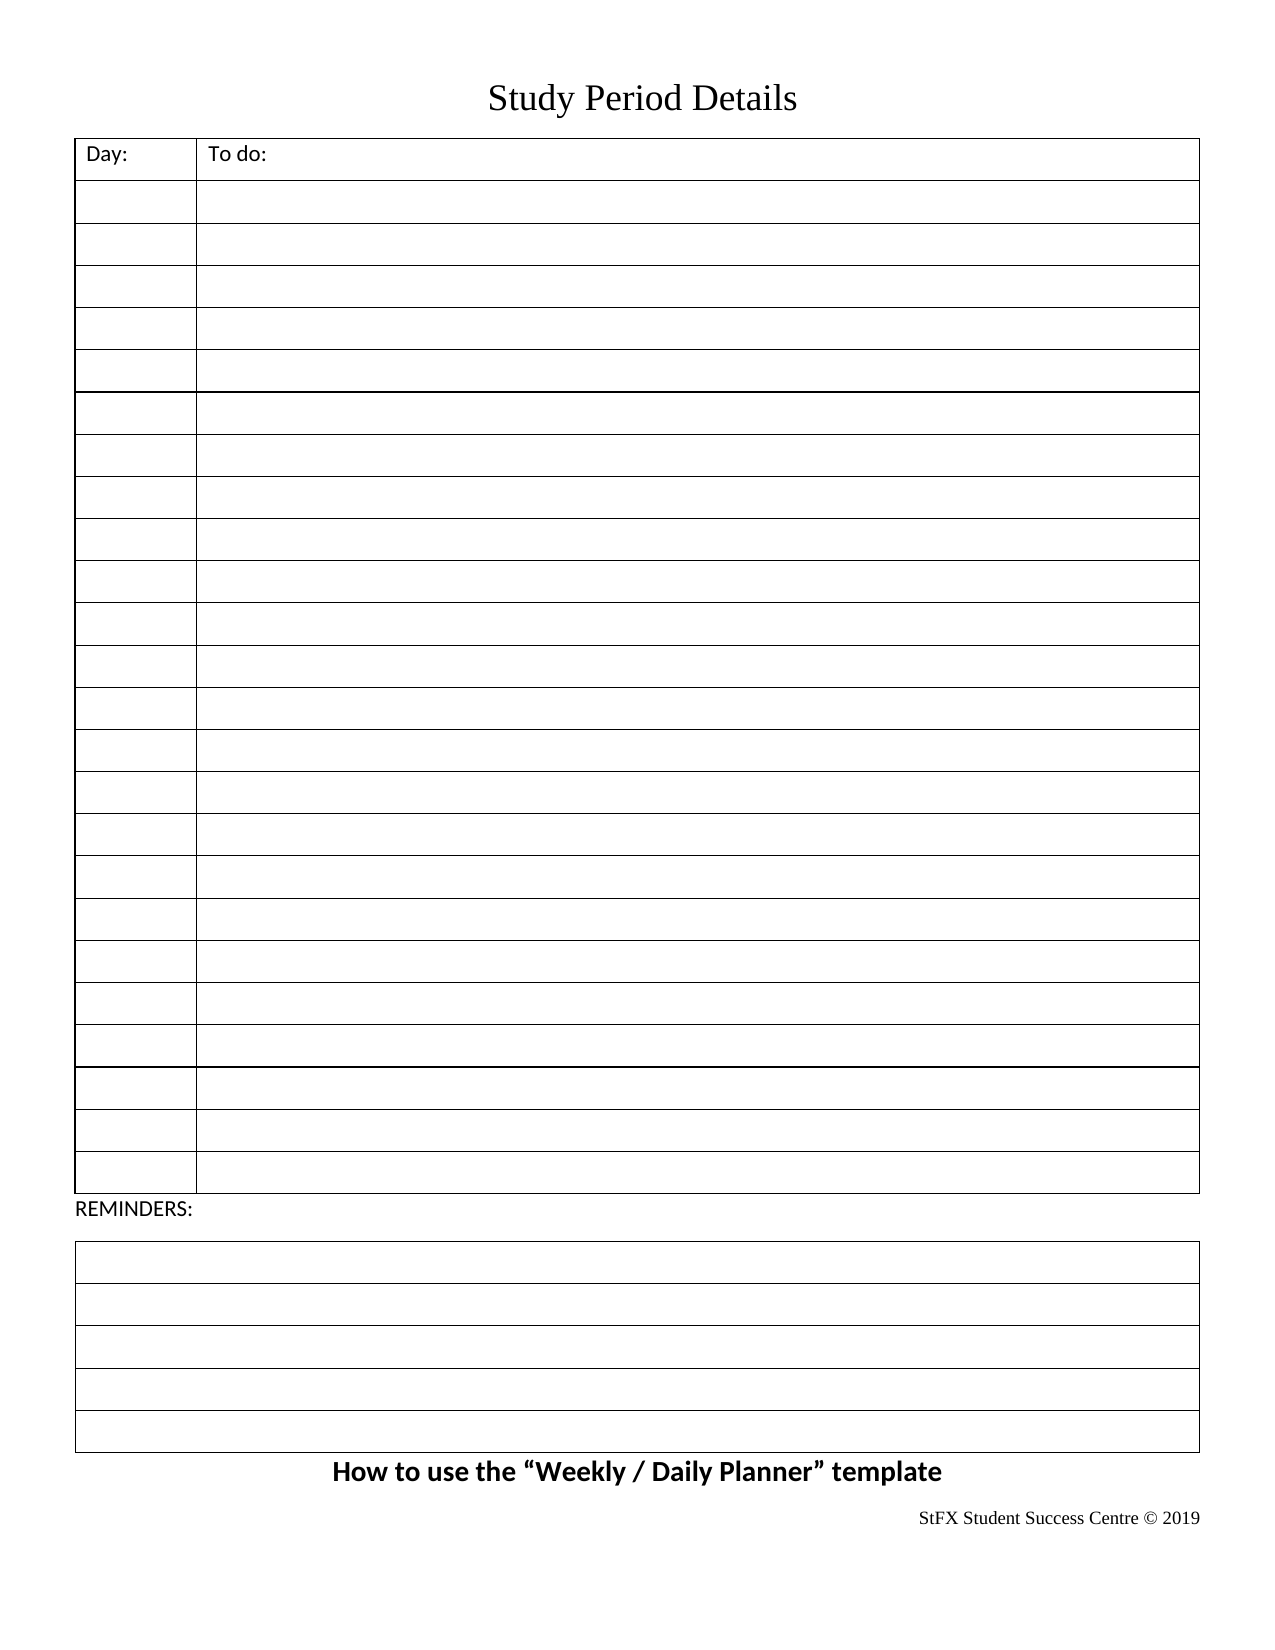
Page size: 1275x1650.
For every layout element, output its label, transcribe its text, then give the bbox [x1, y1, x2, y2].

table_cell [197, 519, 1199, 560]
table_header Day: [76, 139, 196, 180]
table_cell [76, 688, 196, 729]
table_cell [76, 1110, 196, 1151]
table_cell [76, 730, 196, 771]
table_cell [76, 983, 196, 1024]
table_cell [76, 224, 196, 265]
table_cell [197, 561, 1199, 602]
table_cell [76, 772, 196, 813]
table_cell [197, 181, 1199, 223]
table_header To do: [197, 139, 1199, 180]
table_cell [197, 393, 1199, 433]
table_header [76, 1242, 1199, 1283]
table_cell [76, 1025, 196, 1066]
table_cell [197, 224, 1199, 265]
table_cell [76, 477, 196, 518]
table_cell [76, 350, 196, 391]
table_cell [76, 856, 196, 898]
table_cell [76, 814, 196, 855]
table_cell [197, 646, 1199, 687]
table_cell [76, 519, 196, 560]
table_cell [197, 814, 1199, 855]
table_cell [197, 856, 1199, 898]
text How to use the “Weekly / Daily Planner” template [75, 1453, 1200, 1488]
table_cell [76, 1411, 1199, 1452]
table_cell [197, 1152, 1199, 1193]
table_cell [197, 899, 1199, 940]
table_cell [76, 181, 196, 223]
table_cell [197, 1110, 1199, 1151]
table_cell [76, 561, 196, 602]
table_cell [197, 435, 1199, 476]
table_cell [76, 1068, 196, 1108]
table_cell [76, 308, 196, 349]
table_cell [197, 772, 1199, 813]
table_cell [197, 477, 1199, 518]
table_cell [197, 983, 1199, 1024]
table_cell [197, 1025, 1199, 1066]
table_cell [76, 646, 196, 687]
table_cell [197, 1068, 1199, 1108]
table_cell [76, 266, 196, 307]
table_cell [197, 730, 1199, 771]
table_cell [197, 266, 1199, 307]
table_cell [76, 1284, 1199, 1325]
table_cell [76, 1369, 1199, 1409]
table_cell [197, 350, 1199, 391]
table_cell [76, 899, 196, 940]
text Study Period Details [300, 75, 1200, 118]
text REMINDERS: [75, 1194, 1200, 1222]
table_cell [197, 688, 1199, 729]
table_cell [76, 1152, 196, 1193]
table_cell [76, 435, 196, 476]
table_cell [197, 308, 1199, 349]
table_cell [76, 603, 196, 644]
table_cell [197, 941, 1199, 982]
table_cell [76, 393, 196, 433]
table_cell [76, 1326, 1199, 1367]
table_cell [76, 941, 196, 982]
table_cell [197, 603, 1199, 644]
